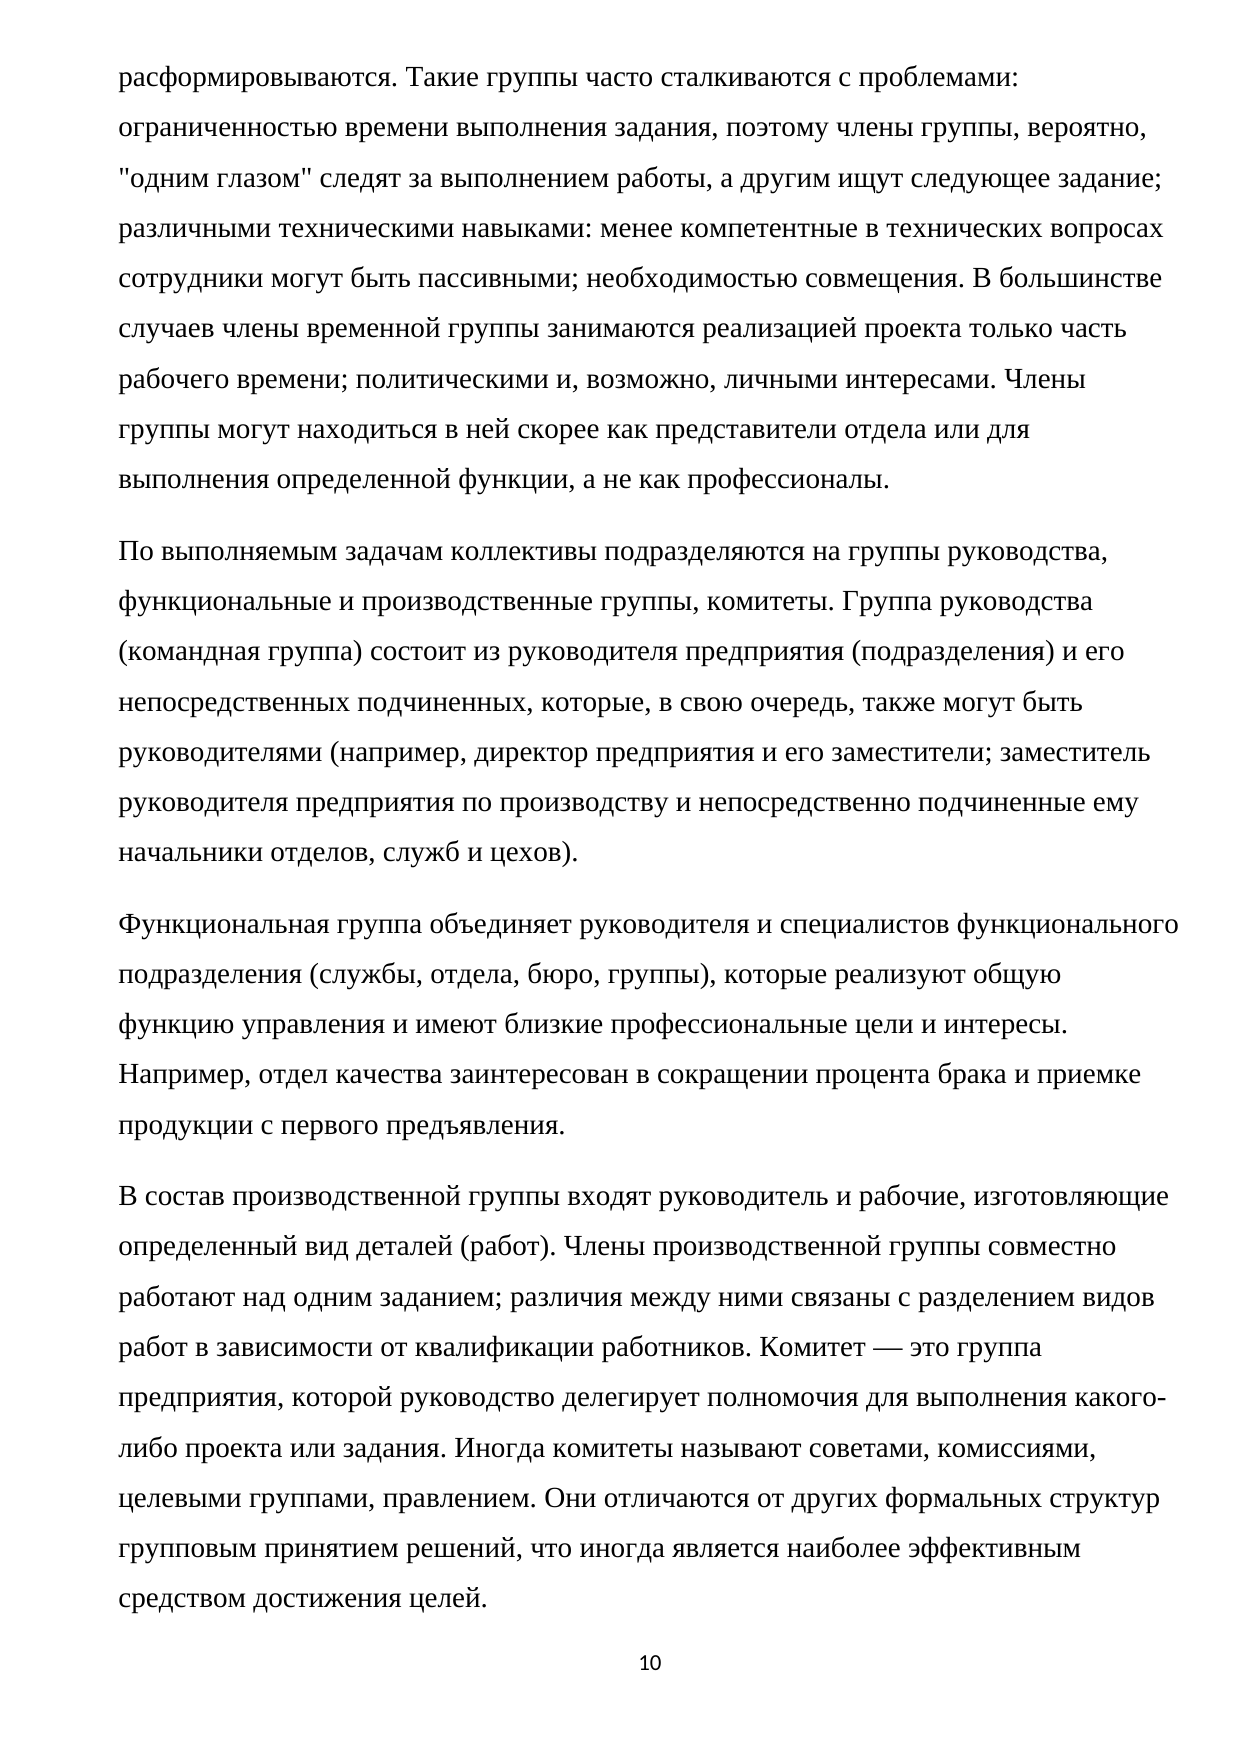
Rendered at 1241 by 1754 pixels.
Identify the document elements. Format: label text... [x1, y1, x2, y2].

text По выполняемым задачам коллективы подразделяются на группы руководства, функциональные и производственные группы, комитеты. Группа руководства (командная группа) состоит из руководителя предприятия (подразделения) и его непосредственных подчиненных, которые, в свою очередь, также могут быть руководителями (например, директор предприятия и его заместители; заместитель руководителя предприятия по производству и непосредственно подчиненные ему начальники отделов, служб и цехов). [118, 533, 1181, 868]
text В состав производственной группы входят руководитель и рабочие, изготовляющие определенный вид деталей (работ). Члены производственной группы совместно работают над одним заданием; различия между ними связаны с разделением видов работ в зависимости от квалификации работников. Комитет — это группа предприятия, которой руководство делегирует полномочия для выполнения какого-либо проекта или задания. Иногда комитеты называют советами, комиссиями, целевыми группами, правлением. Они отличаются от других формальных структур групповым принятием решений, что иногда является наиболее эффективным средством достижения целей. [118, 1178, 1181, 1614]
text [118, 59, 1181, 495]
text Функциональная группа объединяет руководителя и специалистов функционального подразделения (службы, отдела, бюро, группы), которые реализуют общую функцию управления и имеют близкие профессиональные цели и интересы. Например, отдел качества заинтересован в сокращении процента брака и приемке продукции с первого предъявления. [118, 906, 1181, 1141]
